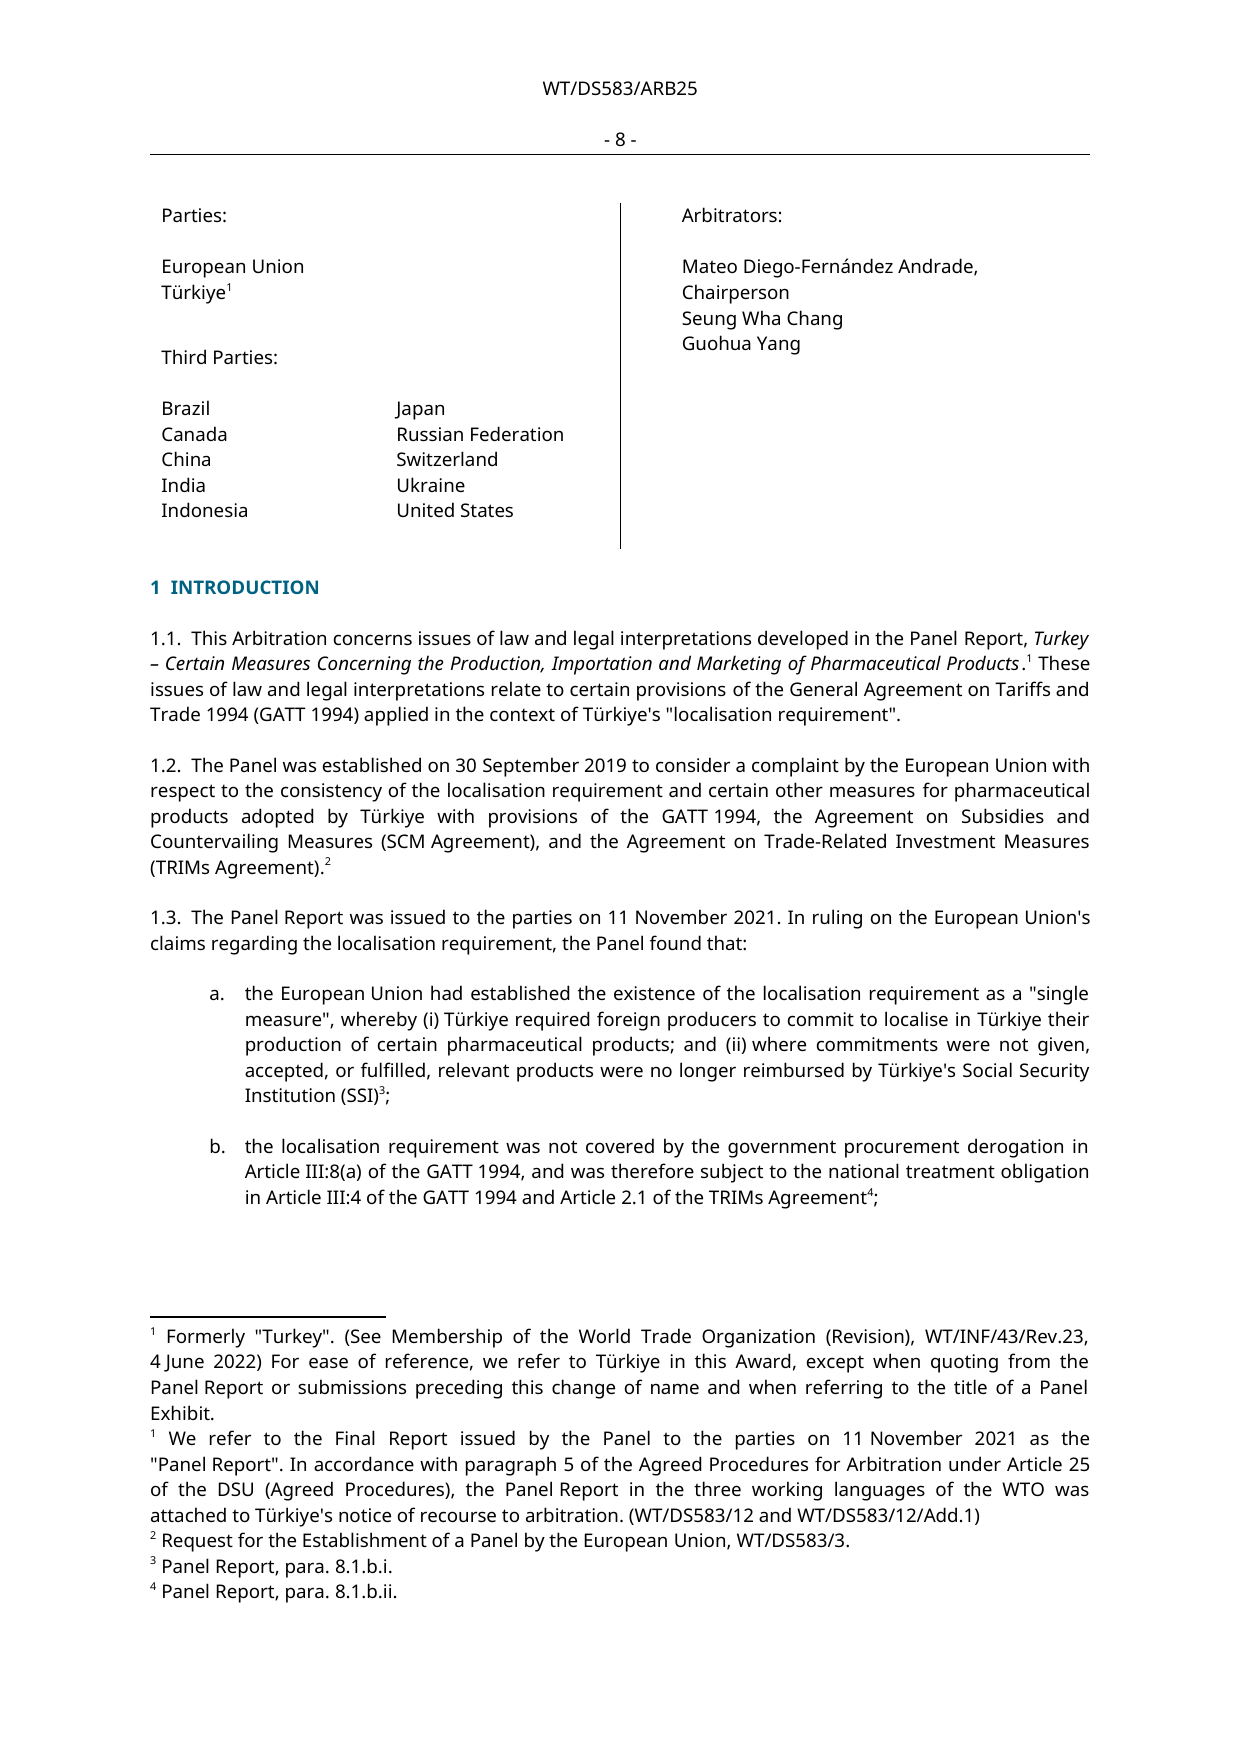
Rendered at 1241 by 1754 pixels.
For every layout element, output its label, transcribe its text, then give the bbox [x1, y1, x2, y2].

list the European Union had established the existence of the localisation requirement as a "single measure", whereby (i) Türkiye required foreign producers to commit to localise in Türkiye their production of certain pharmaceutical products; and (ii) where commitments were not given, accepted, or fulfilled, relevant products were no longer reimbursed by Türkiye's Social Security Institution (SSI); [209, 981, 1090, 1108]
list The Panel was established on 30 September 2019 to consider a complaint by the European Union with respect to the consistency of the localisation requirement and certain other measures for pharmaceutical products adopted by Türkiye with provisions of the GATT 1994, the Agreement on Subsidies and Countervailing Measures (SCM Agreement), and the Agreement on Trade-Related Investment Measures (TRIMs Agreement). [150, 752, 1090, 879]
table_cell Japan Russian Federation Switzerland Ukraine United States [385, 344, 620, 549]
text The Panel Report was issued to the parties on 11 November 2021. In ruling on the European Union's claims regarding the localisation requirement, the Panel found that: [150, 904, 1090, 956]
table_cell Third Parties: Brazil Canada China India Indonesia [150, 344, 385, 549]
subtitle INTRODUCTION [150, 574, 1090, 600]
list the localisation requirement was not covered by the government procurement derogation in Article III:8(a) of the GATT 1994, and was therefore subject to the national treatment obligation in Article III:4 of the GATT 1994 and Article 2.1 of the TRIMs Agreement; [209, 1133, 1090, 1210]
table_header Arbitrators: Mateo Diego-Fernández Andrade, Chairperson Seung Wha Chang Guohua Yang [621, 203, 1090, 549]
table_header Parties: European Union Türkiye [150, 203, 620, 343]
list This Arbitration concerns issues of law and legal interpretations developed in the Panel Report, Turkey – Certain Measures Concerning the Production, Importation and Marketing of Pharmaceutical Products. These issues of law and legal interpretations relate to certain provisions of the General Agreement on Tariffs and Trade 1994 (GATT 1994) applied in the context of Türkiye's "localisation requirement". [150, 625, 1090, 727]
